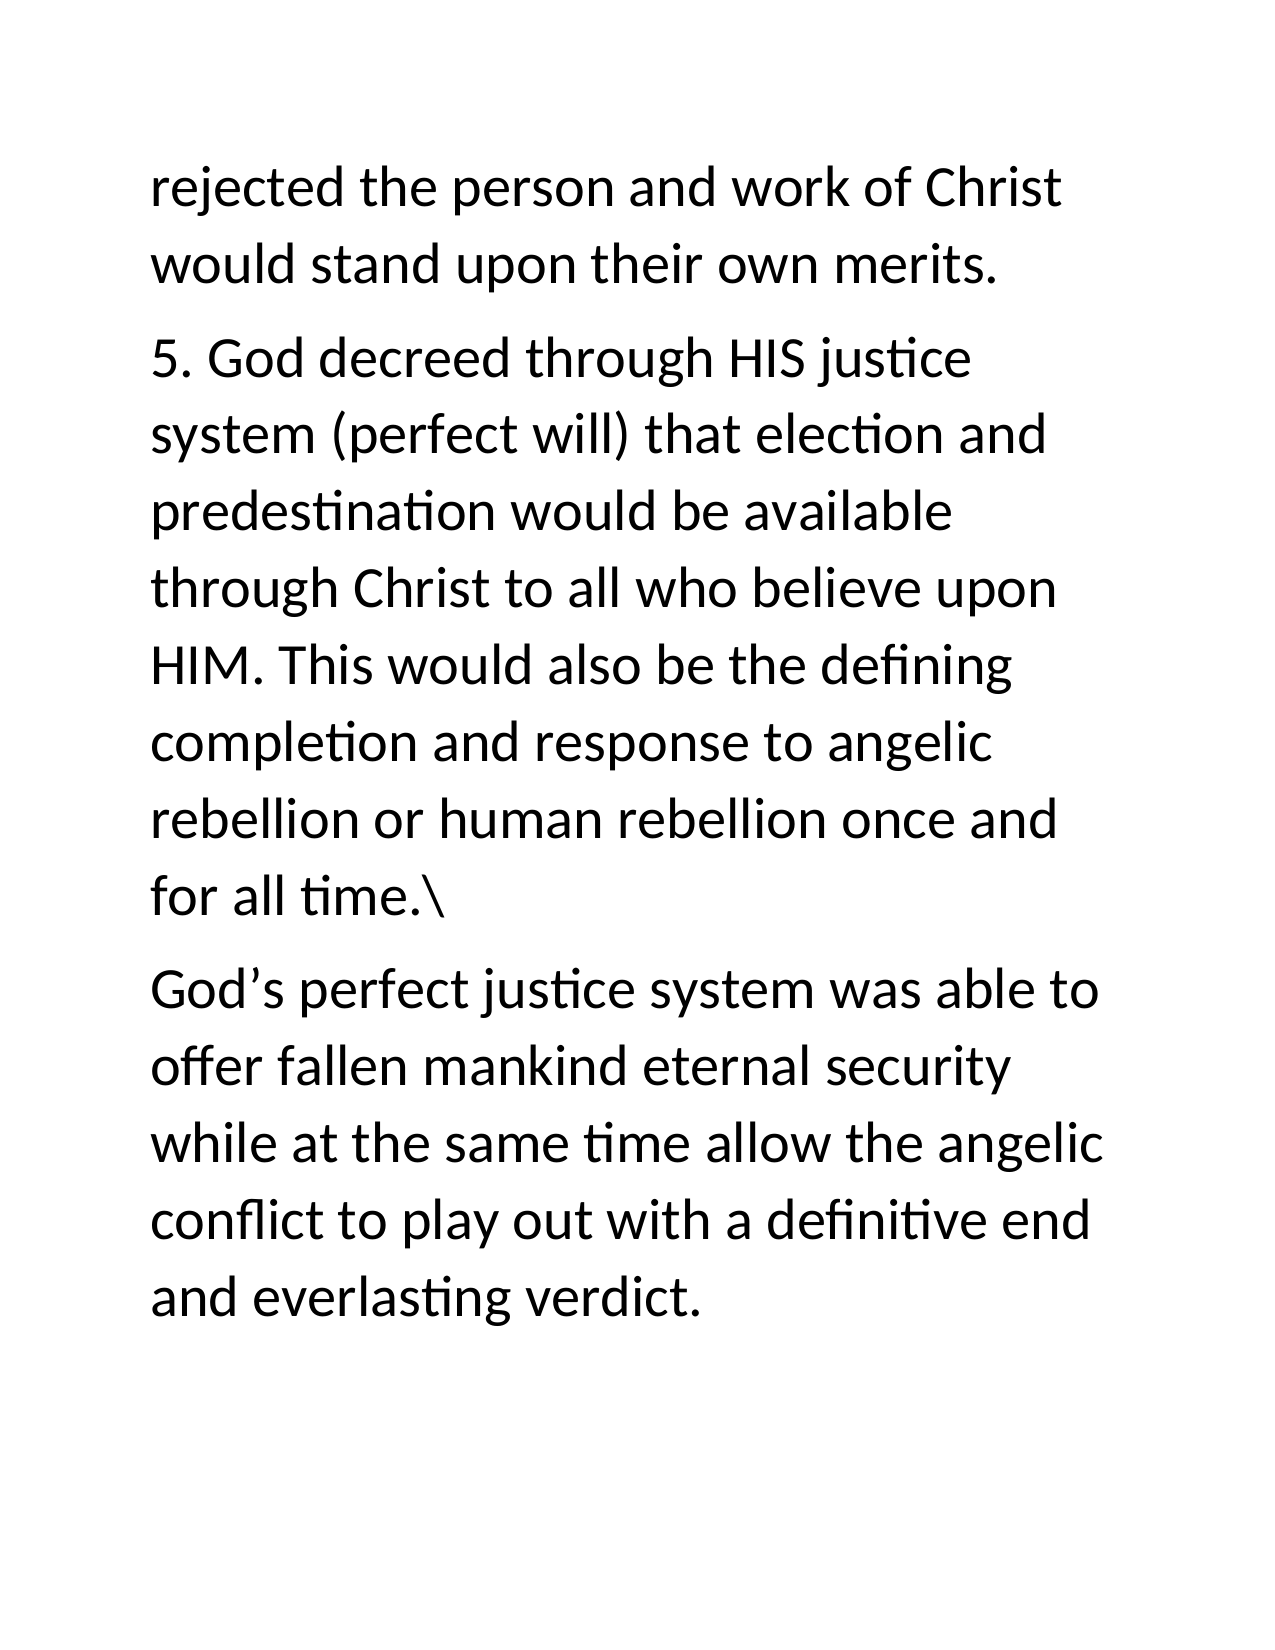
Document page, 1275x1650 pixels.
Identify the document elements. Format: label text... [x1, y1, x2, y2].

text 5. God decreed through HIS justice system (perfect will) that election and predestination would be available through Christ to all who believe upon HIM. This would also be the defining completion and response to angelic rebellion or human rebellion once and for all time.\ [150, 320, 1125, 930]
text God’s perfect justice system was able to offer fallen mankind eternal security while at the same time allow the angelic conflict to play out with a definitive end and everlasting verdict. [150, 952, 1125, 1331]
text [150, 150, 1125, 298]
